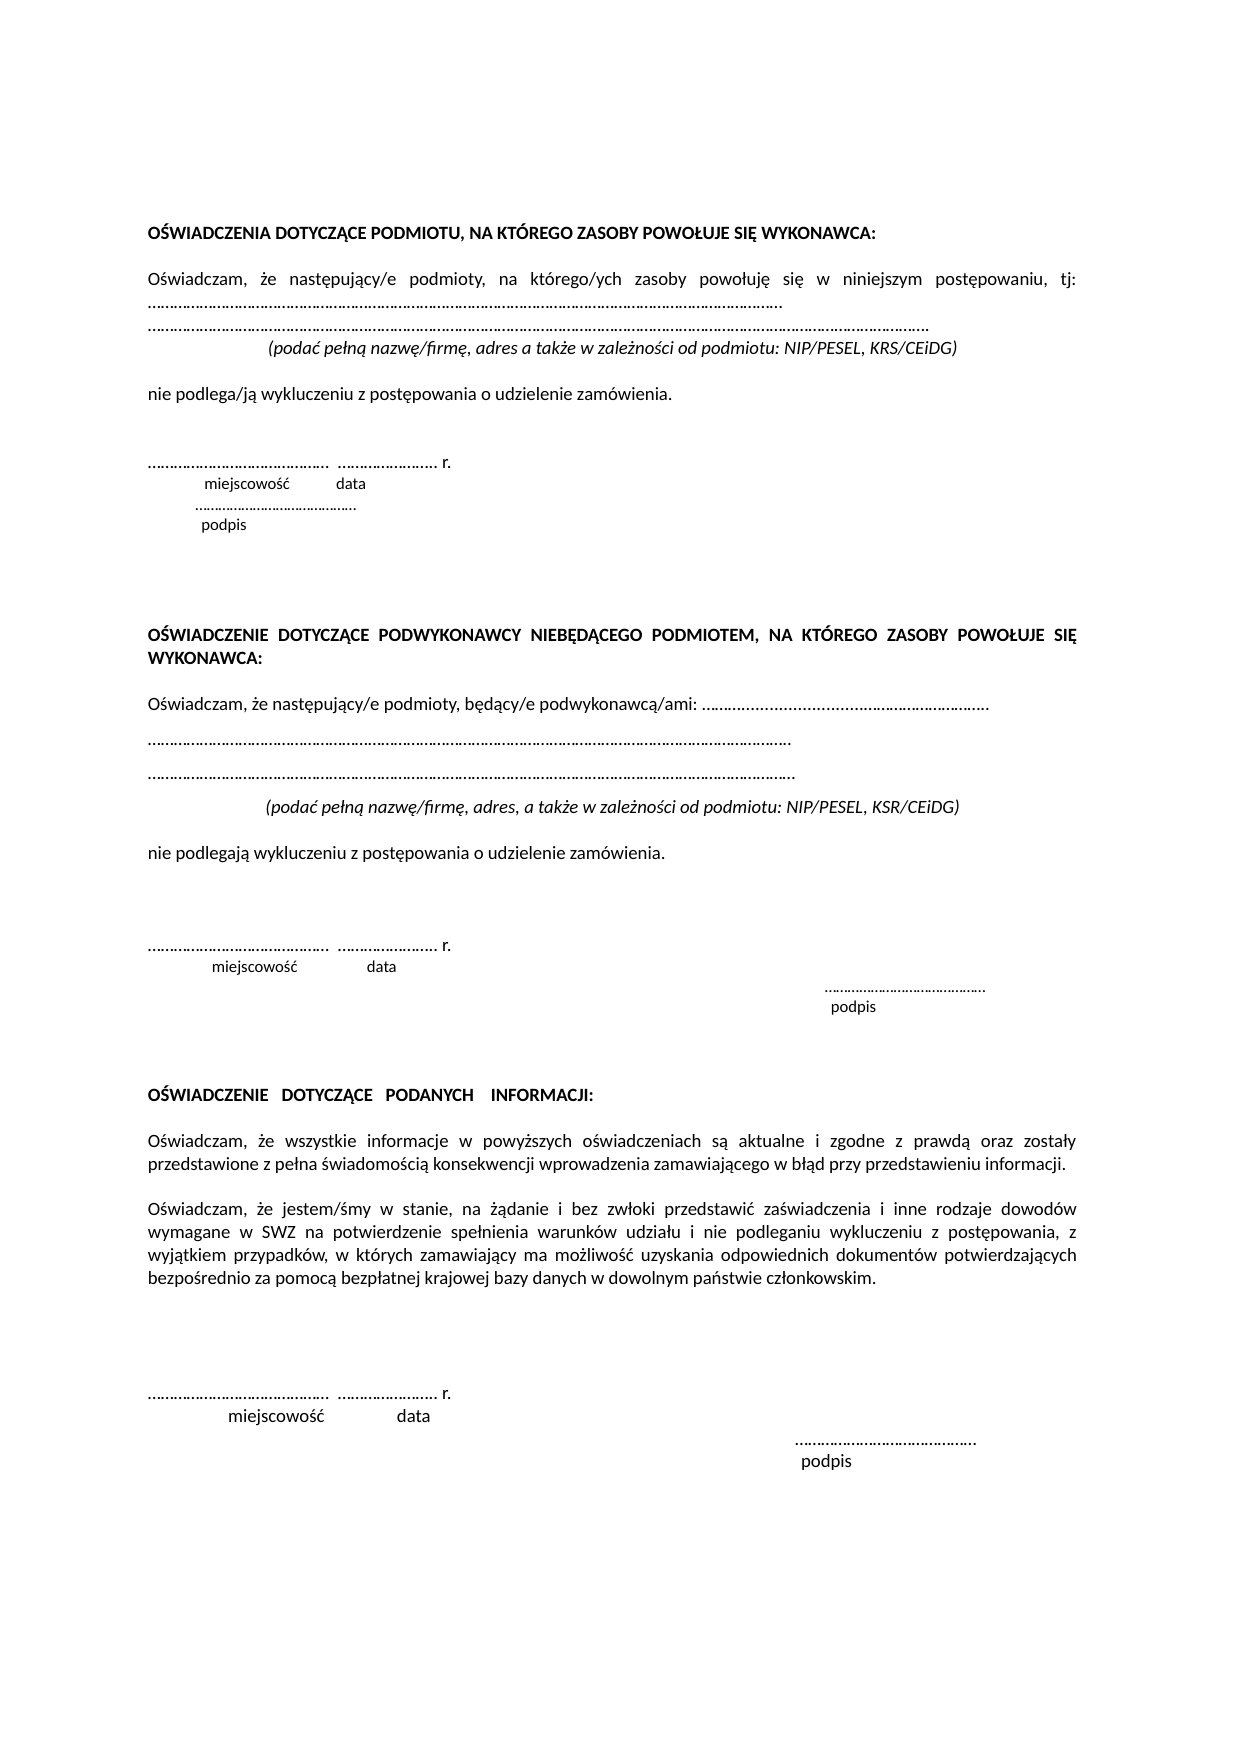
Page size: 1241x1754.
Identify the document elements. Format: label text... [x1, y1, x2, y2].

text Oświadczam, że następujący/e podmioty, na którego/ych zasoby powołuję się w niniejszym postępowaniu, tj: ………………………………………………………………………………………………………………………………… [148, 267, 1078, 313]
text ………………………………………………………………………………………………………………………………….. [148, 727, 1078, 750]
text …………………………………… ………………….. r. [148, 1381, 1078, 1404]
text …………………………………… [148, 494, 1078, 514]
text …………………………………… [753, 1427, 1078, 1450]
text (podać pełną nazwę/firmę, adres, a także w zależności od podmiotu: NIP/PESEL, KSR/CEiDG) [148, 796, 1078, 818]
text ………………………………………………………………………………………………………………………………………………………………. [148, 313, 1078, 336]
text Oświadczam, że wszystkie informacje w powyższych oświadczeniach są aktualne i zgodne z prawdą oraz zostały przedstawione z pełna świadomością konsekwencji wprowadzenia zamawiającego w błąd przy przedstawieniu informacji. [148, 1129, 1078, 1175]
text Oświadczam, że następujący/e podmioty, będący/e podwykonawcą/ami: ………..........................……………………….. [148, 692, 1078, 715]
text OŚWIADCZENIE DOTYCZĄCE PODANYCH INFORMACJI: [148, 1083, 1078, 1106]
text podpis [148, 514, 1078, 534]
text OŚWIADCZENIE DOTYCZĄCE PODWYKONAWCY NIEBĘDĄCEGO PODMIOTEM, NA KTÓREGO ZASOBY POWOŁUJE SIĘ WYKONAWCA: [148, 624, 1078, 669]
text Oświadczam, że jestem/śmy w stanie, na żądanie i bez zwłoki przedstawić zaświadczenia i inne rodzaje dowodów wymagane w SWZ na potwierdzenie spełnienia warunków udziału i nie podleganiu wykluczeniu z postępowania, z wyjątkiem przypadków, w których zamawiający ma możliwość uzyskania odpowiednich dokumentów potwierdzających bezpośrednio za pomocą bezpłatnej krajowej bazy danych w dowolnym państwie członkowskim. [148, 1198, 1078, 1289]
text (podać pełną nazwę/firmę, adres a także w zależności od podmiotu: NIP/PESEL, KRS/CEiDG) [148, 336, 1078, 359]
text nie podlegają wykluczeniu z postępowania o udzielenie zamówienia. [148, 841, 1078, 864]
text podpis [783, 997, 1078, 1017]
text …………………………………………………………………………………………………………………………………… [148, 761, 1078, 784]
text OŚWIADCZENIA DOTYCZĄCE PODMIOTU, NA KTÓREGO ZASOBY POWOŁUJE SIĘ WYKONAWCA: [148, 222, 1078, 244]
text miejscowość data [148, 1404, 1078, 1427]
text miejscowość data [148, 474, 1078, 494]
text …………………………………… ………………….. r. [148, 933, 1078, 956]
text miejscowość data [148, 956, 1078, 976]
text nie podlega/ją wykluczeniu z postępowania o udzielenie zamówienia. [148, 382, 1078, 405]
text …………………………………… [783, 976, 1078, 997]
text …………………………………… ………………….. r. [148, 451, 1078, 474]
text podpis [753, 1450, 1078, 1473]
